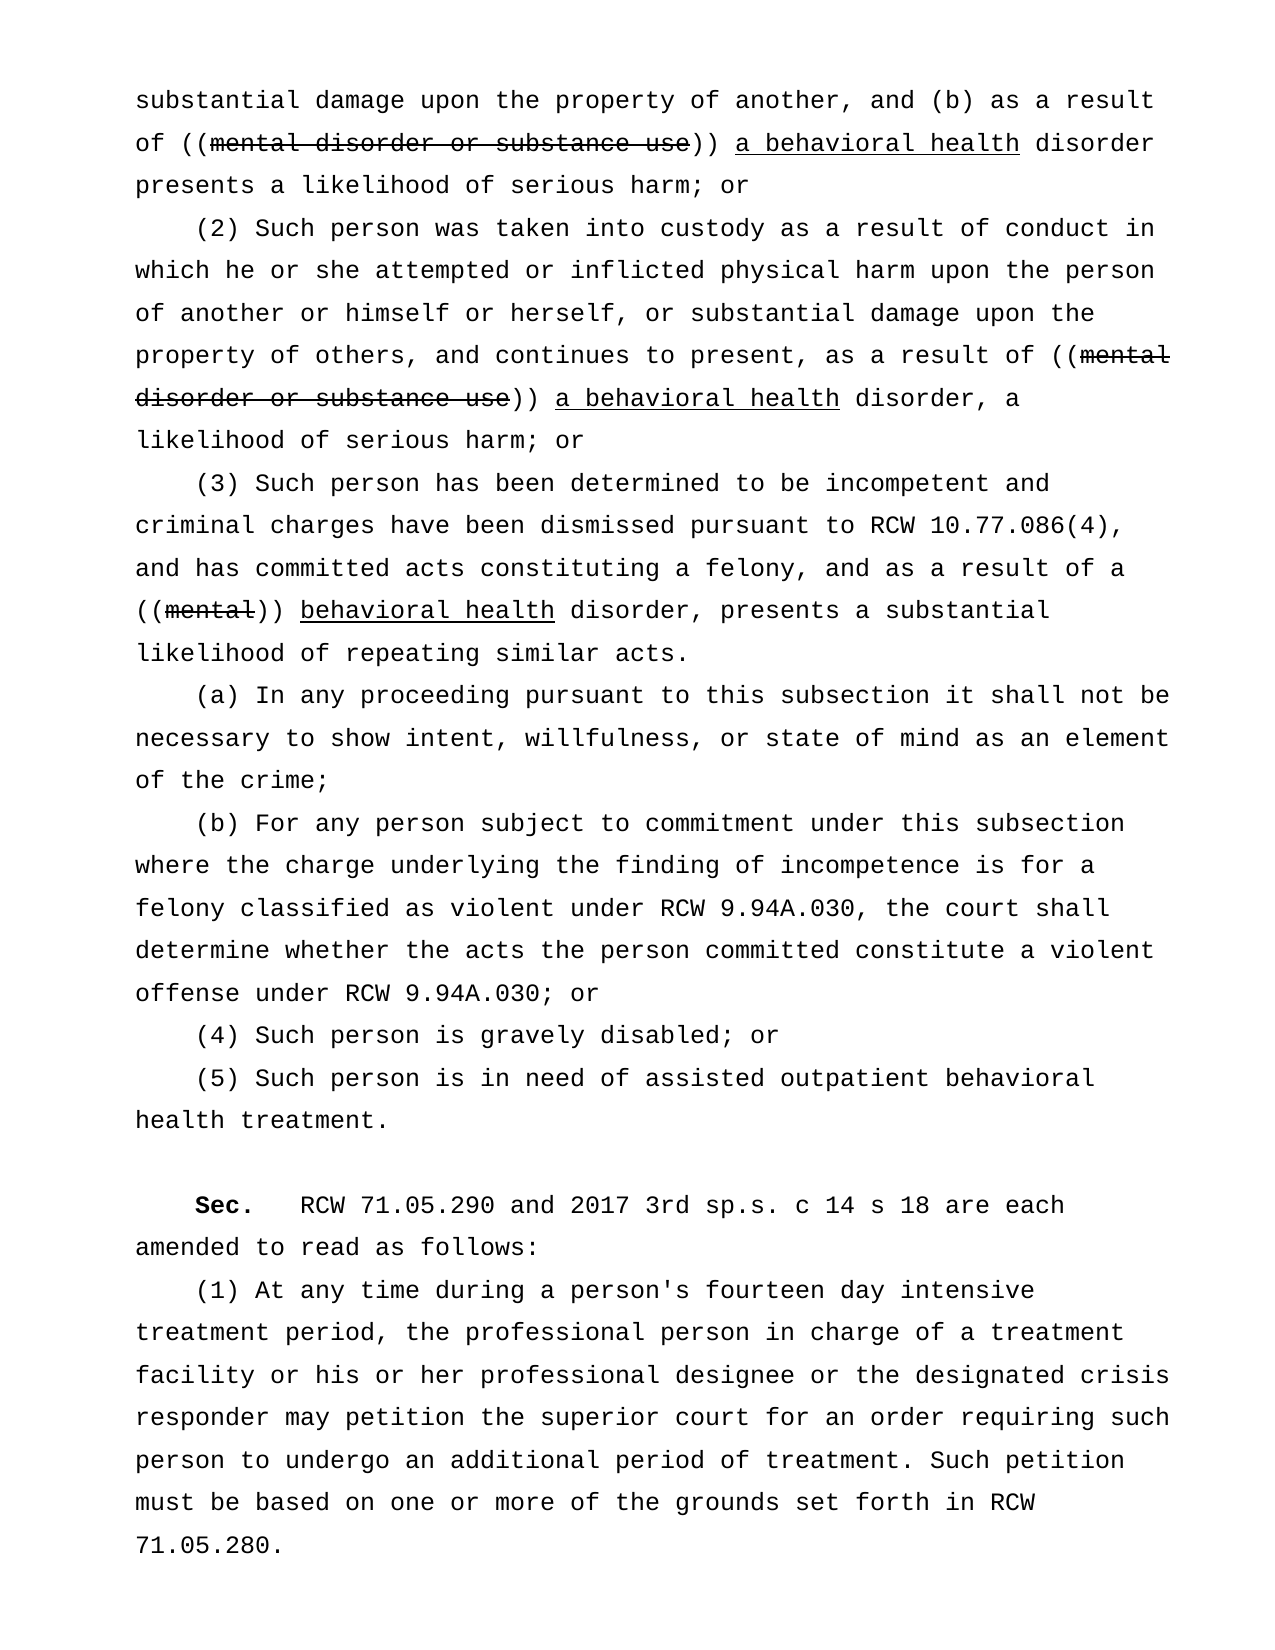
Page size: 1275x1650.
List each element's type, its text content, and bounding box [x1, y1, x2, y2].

text (2) Such person was taken into custody as a result of conduct in which he or she attempted or inflicted physical harm upon the person of another or himself or herself, or substantial damage upon the property of others, and continues to present, as a result of ((mental disorder or substance use)) a behavioral health disorder, a likelihood of serious harm; or [135, 202, 1170, 457]
text (4) Such person is gravely disabled; or [135, 1010, 1170, 1052]
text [135, 75, 1170, 202]
text Sec. RCW 71.05.290 and 2017 3rd sp.s. c 14 s 18 are each amended to read as follows: [135, 1179, 1170, 1264]
text (1) At any time during a person's fourteen day intensive treatment period, the professional person in charge of a treatment facility or his or her professional designee or the designated crisis responder may petition the superior court for an order requiring such person to undergo an additional period of treatment. Such petition must be based on one or more of the grounds set forth in RCW 71.05.280. [135, 1264, 1170, 1562]
text (b) For any person subject to commitment under this subsection where the charge underlying the finding of incompetence is for a felony classified as violent under RCW 9.94A.030, the court shall determine whether the acts the person committed constitute a violent offense under RCW 9.94A.030; or [135, 797, 1170, 1010]
text (5) Such person is in need of assisted outpatient behavioral health treatment. [135, 1052, 1170, 1137]
text (3) Such person has been determined to be incompetent and criminal charges have been dismissed pursuant to RCW 10.77.086(4), and has committed acts constituting a felony, and as a result of a ((mental)) behavioral health disorder, presents a substantial likelihood of repeating similar acts. [135, 457, 1170, 670]
text (a) In any proceeding pursuant to this subsection it shall not be necessary to show intent, willfulness, or state of mind as an element of the crime; [135, 670, 1170, 797]
